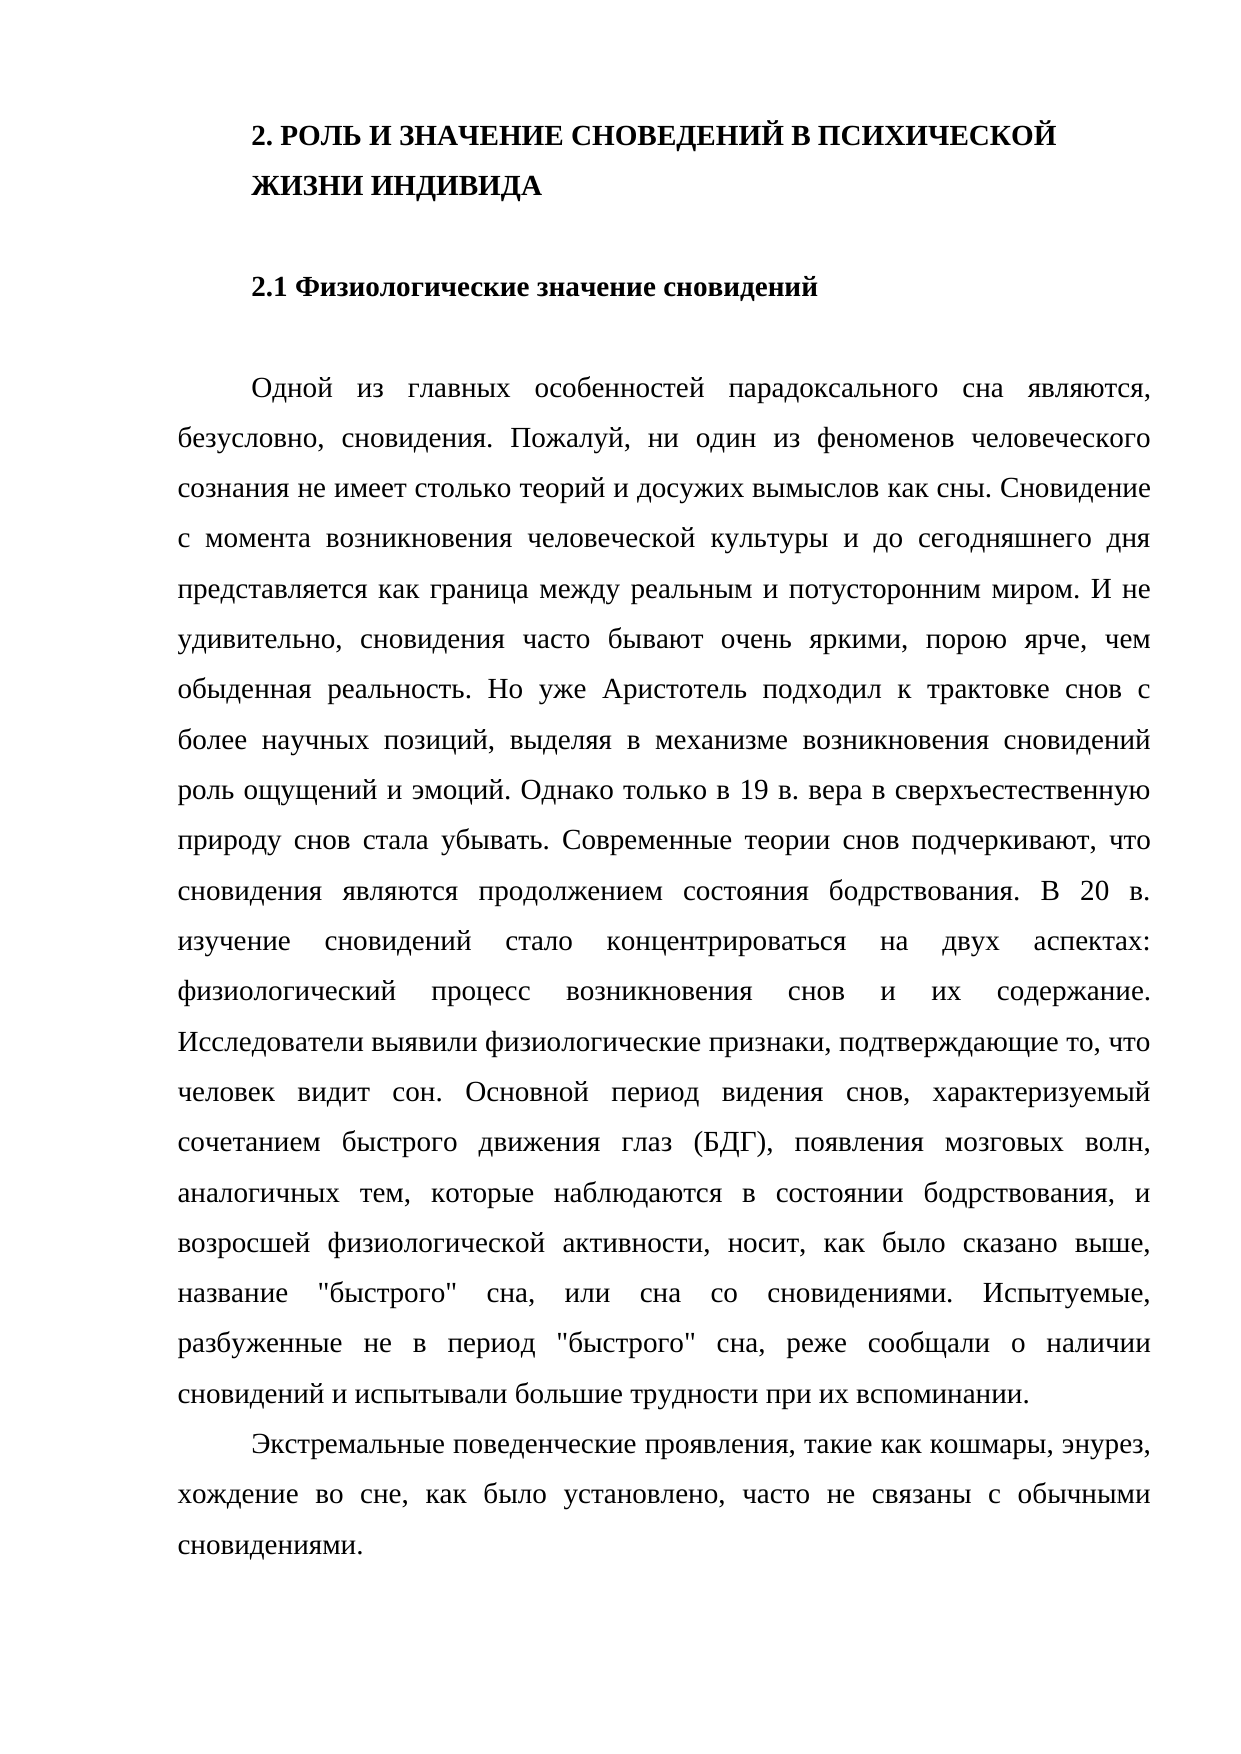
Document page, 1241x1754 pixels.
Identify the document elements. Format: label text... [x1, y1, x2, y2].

text ЖИЗНИ ИНДИВИДА [177, 168, 1152, 202]
text 2. РОЛЬ И ЗНАЧЕНИЕ СНОВЕДЕНИЙ В ПСИХИЧЕСКОЙ [177, 118, 1152, 152]
text Экстремальные поведенческие проявления, такие как кошмары, энурез, хождение во сне, как было установлено, часто не связаны с обычными сновидениями. [177, 1426, 1152, 1560]
subtitle 2.1 Физиологические значение сновидений [177, 269, 1152, 303]
text Одной из главных особенностей парадоксального сна являются, безусловно, сновидения. Пожалуй, ни один из феноменов человеческого сознания не имеет столько теорий и досужих вымыслов как сны. Сновидение с момента возникновения человеческой культуры и до сегодняшнего дня представляется как граница между реальным и потусторонним миром. И не удивительно, сновидения часто бывают очень яркими, порою ярче, чем обыденная реальность. Но уже Аристотель подходил к трактовке снов с более научных позиций, выделяя в механизме возникновения сновидений роль ощущений и эмоций. Однако только в 19 в. вера в сверхъестественную природу снов стала убывать. Современные теории снов подчеркивают, что сновидения являются продолжением состояния бодрствования. В 20 в. изучение сновидений стало концентрироваться на двух аспектах: физиологический процесс возникновения снов и их содержание. Исследователи выявили физиологические признаки, подтверждающие то, что человек видит сон. Основной период видения снов, характеризуемый сочетанием быстрого движения глаз (БДГ), появления мозговых волн, аналогичных тем, которые наблюдаются в состоянии бодрствования, и возросшей физиологической активности, носит, как было сказано выше, название "быстрого" сна, или сна со сновидениями. Испытуемые, разбуженные не в период "быстрого" сна, реже сообщали о наличии сновидений и испытывали большие трудности при их вспоминании. [177, 370, 1152, 1409]
